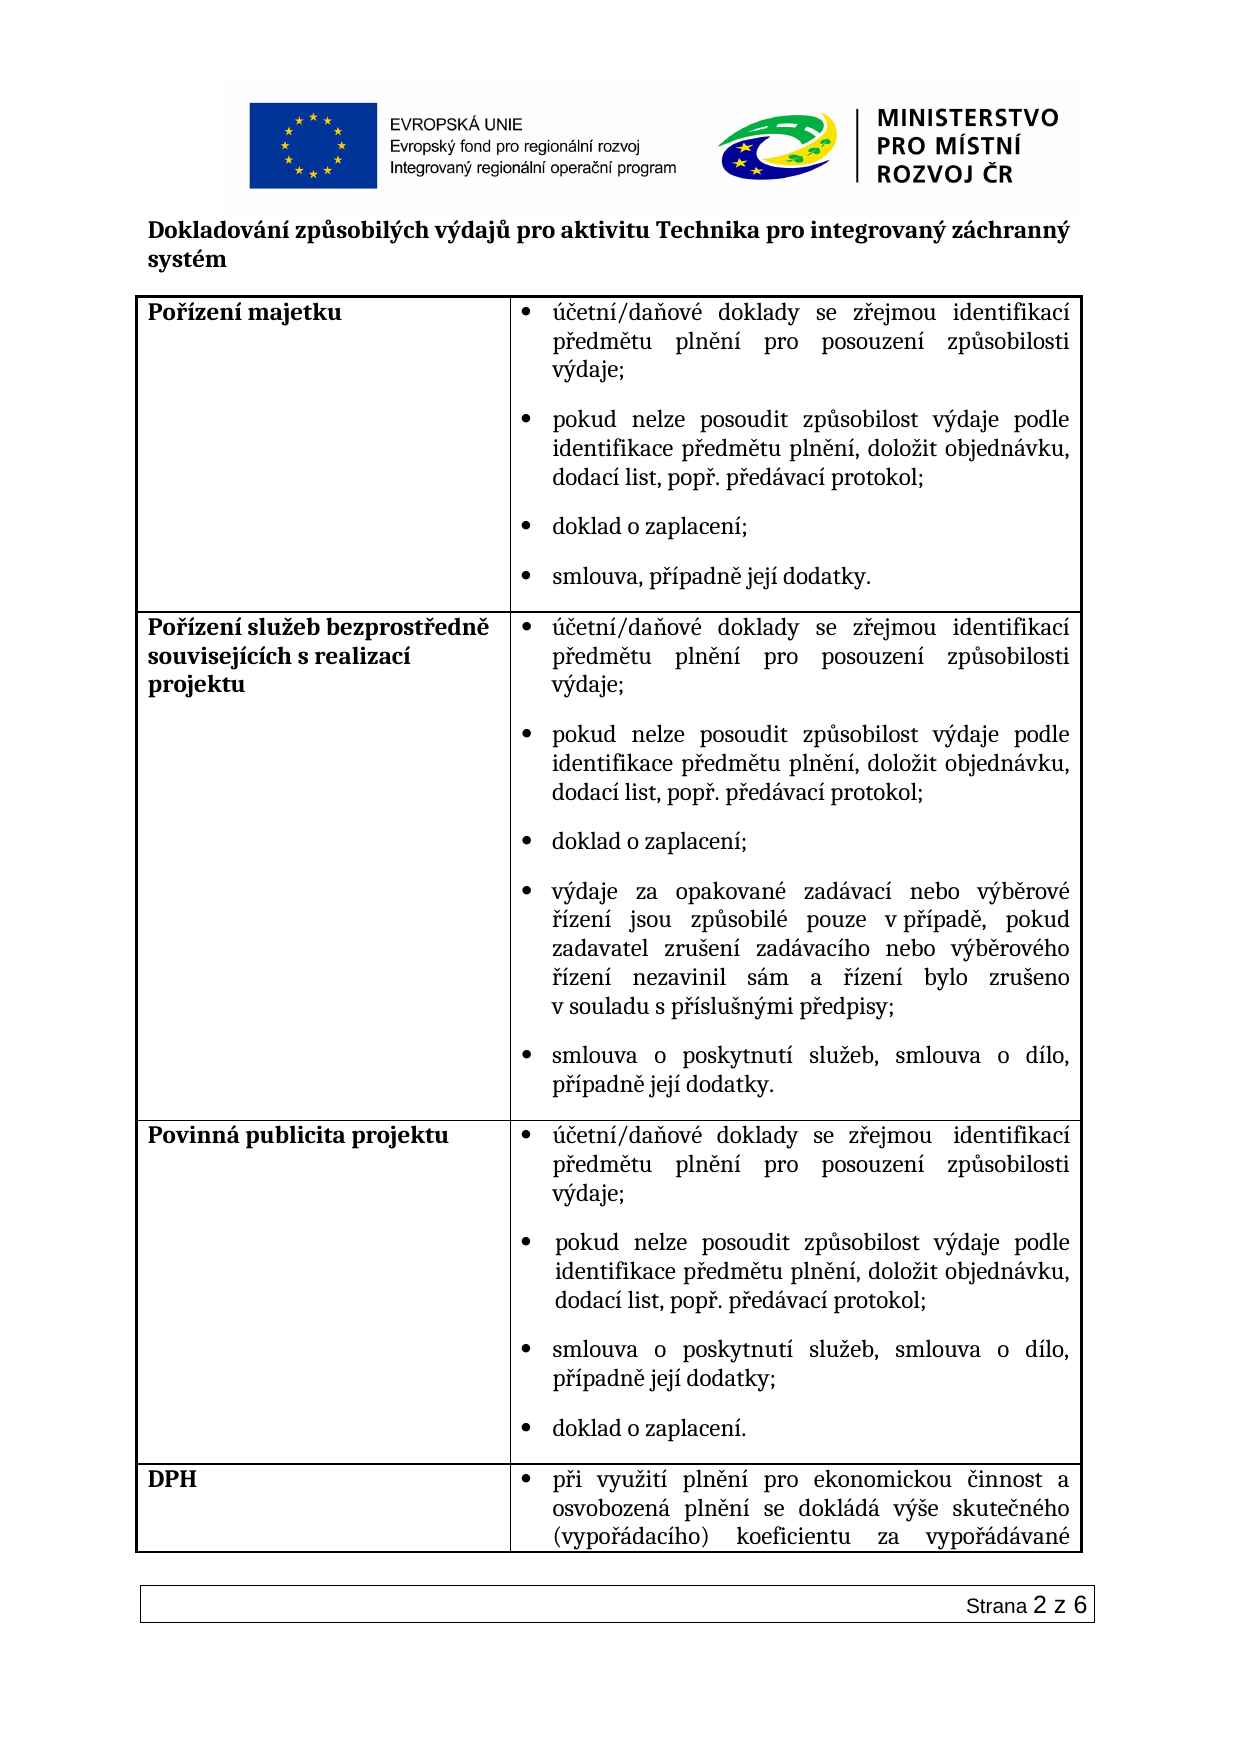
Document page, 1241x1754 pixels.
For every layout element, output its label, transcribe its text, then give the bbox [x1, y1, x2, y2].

picture [221, 73, 1086, 217]
table_cell účetní/daňové doklady se zřejmou identifikací předmětu plnění pro posouzení způsobilosti výdaje; pokud nelze posoudit způsobilost výdaje podle identifikace předmětu plnění, doložit objednávku, dodací list, popř. předávací protokol; smlouva o poskytnutí služeb, smlouva o dílo, případně její dodatky; doklad o zaplacení. [511, 1121, 1080, 1463]
table_cell Povinná publicita projektu [138, 1121, 510, 1463]
table_cell DPH [138, 1465, 510, 1551]
table_cell účetní/daňové doklady se zřejmou identifikací předmětu plnění pro posouzení způsobilosti výdaje; pokud nelze posoudit způsobilost výdaje podle identifikace předmětu plnění, doložit objednávku, dodací list, popř. předávací protokol; doklad o zaplacení; výdaje za opakované zadávací nebo výběrové řízení jsou způsobilé pouze v případě, pokud zadavatel zrušení zadávacího nebo výběrového řízení nezavinil sám a řízení bylo zrušeno v souladu s příslušnými předpisy; smlouva o poskytnutí služeb, smlouva o dílo, případně její dodatky. [511, 613, 1080, 1119]
text Dokladování způsobilých výdajů pro aktivitu Technika pro integrovaný záchranný systém [148, 216, 1093, 274]
table_cell Pořízení služeb bezprostředně souvisejících s realizací projektu [138, 613, 510, 1119]
table_header účetní/daňové doklady se zřejmou identifikací předmětu plnění pro posouzení způsobilosti výdaje; pokud nelze posoudit způsobilost výdaje podle identifikace předmětu plnění, doložit objednávku, dodací list, popř. předávací protokol; doklad o zaplacení; smlouva, případně její dodatky. [511, 298, 1080, 611]
table_header Pořízení majetku [138, 298, 510, 611]
